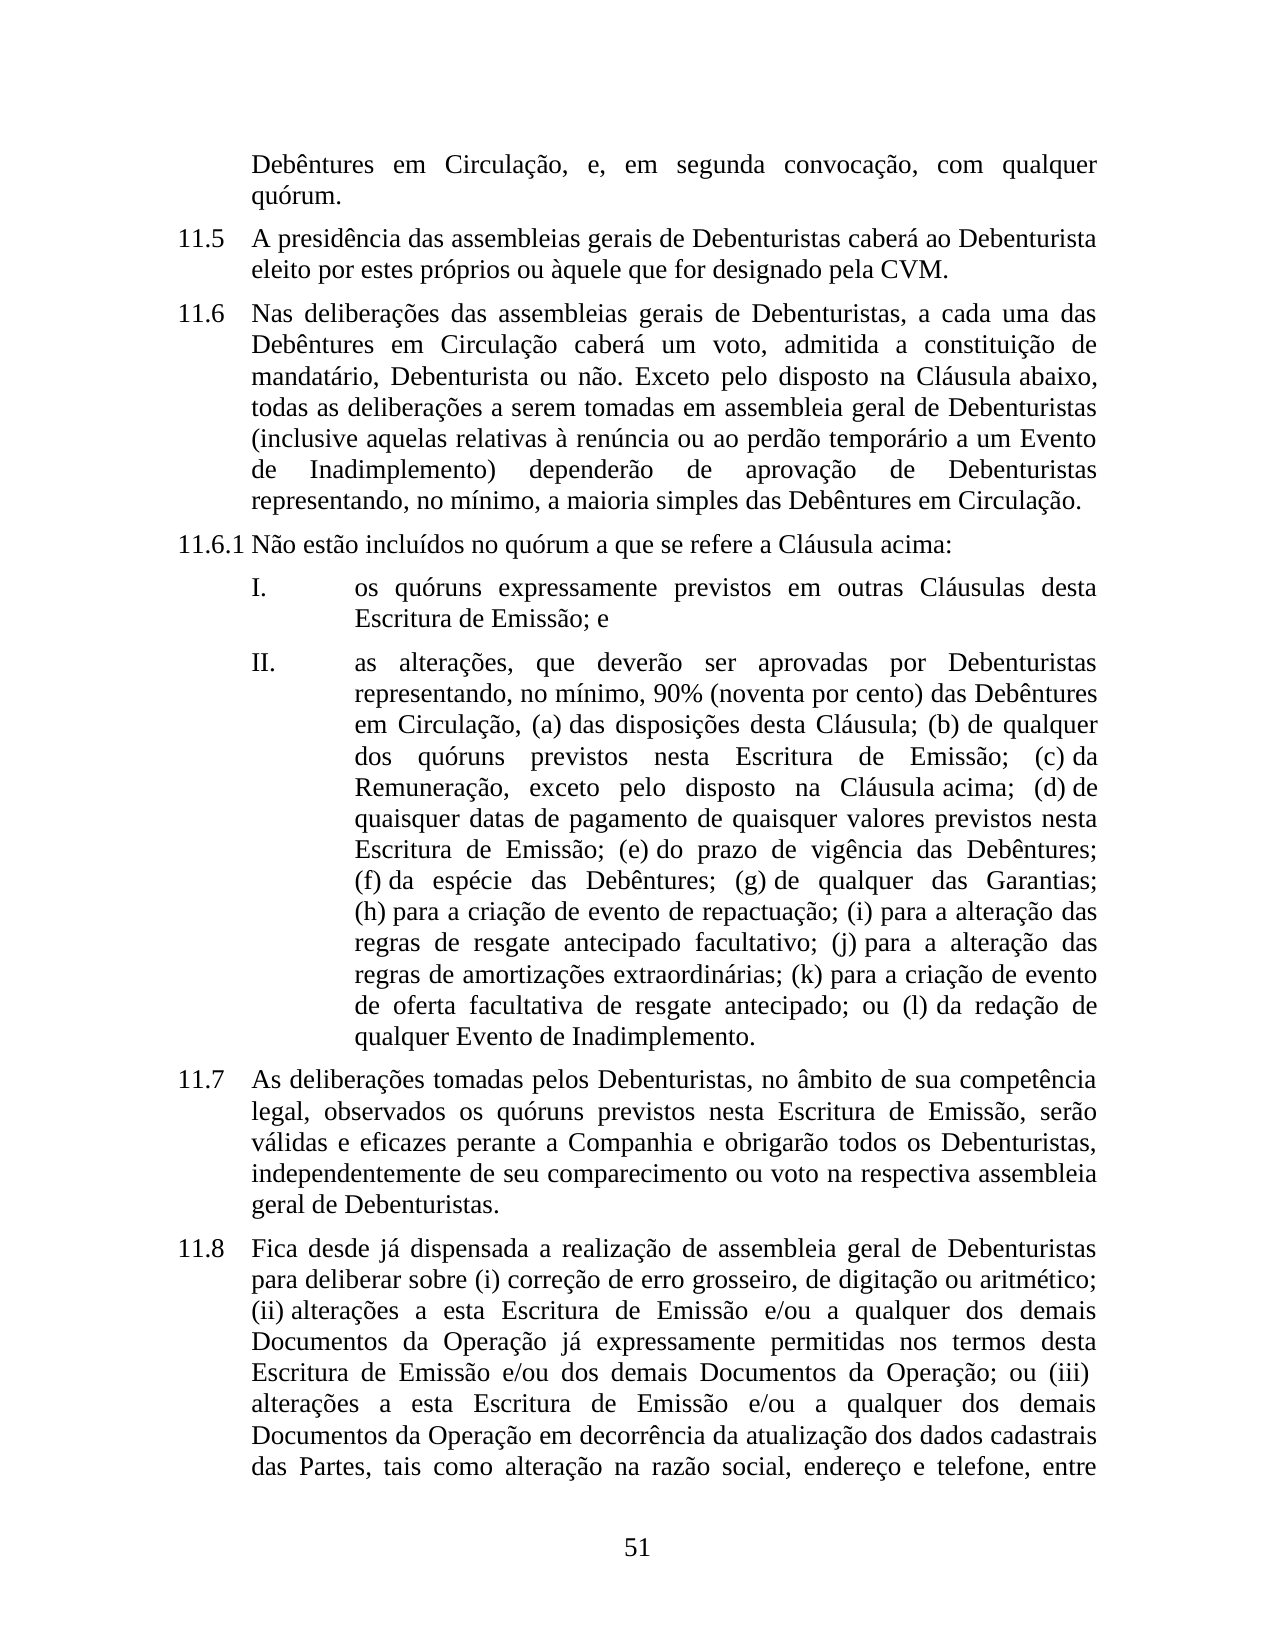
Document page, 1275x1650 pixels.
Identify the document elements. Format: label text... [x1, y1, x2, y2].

list Nas deliberações das assembleias gerais de Debenturistas, a cada uma das Debêntures em Circulação caberá um voto, admitida a constituição de mandatário, Debenturista ou não. Exceto pelo disposto na Cláusula 11.6.1 abaixo, todas as deliberações a serem tomadas em assembleia geral de Debenturistas (inclusive aquelas relativas à renúncia ou ao perdão temporário a um Evento de Inadimplemento) dependerão de aprovação de Debenturistas representando, no mínimo, a maioria simples das Debêntures em Circulação. [177, 297, 1098, 515]
list as alterações, que deverão ser aprovadas por Debenturistas representando, no mínimo, 90% (noventa por cento) das Debêntures em Circulação, (a) das disposições desta Cláusula; (b) de qualquer dos quóruns previstos nesta Escritura de Emissão; (c) da Remuneração, exceto pelo disposto na Cláusula 8.15.2 acima; (d) de quaisquer datas de pagamento de quaisquer valores previstos nesta Escritura de Emissão; (e) do prazo de vigência das Debêntures; (f) da espécie das Debêntures; (g) de qualquer das Garantias; (h) para a criação de evento de repactuação; (i) para a alteração das regras de resgate antecipado facultativo; (j) para a alteração das regras de amortizações extraordinárias; (k) para a criação de evento de oferta facultativa de resgate antecipado; ou (l) da redação de qualquer Evento de Inadimplemento. [251, 646, 1098, 1051]
list A presidência das assembleias gerais de Debenturistas caberá ao Debenturista eleito por estes próprios ou àquele que for designado pela CVM. [177, 222, 1098, 285]
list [177, 1232, 1098, 1481]
list As deliberações tomadas pelos Debenturistas, no âmbito de sua competência legal, observados os quóruns previstos nesta Escritura de Emissão, serão válidas e eficazes perante a Companhia e obrigarão todos os Debenturistas, independentemente de seu comparecimento ou voto na respectiva assembleia geral de Debenturistas. [177, 1064, 1098, 1219]
list os quóruns expressamente previstos em outras Cláusulas desta Escritura de Emissão; e [251, 571, 1098, 634]
list Não estão incluídos no quórum a que se refere a Cláusula 11.6 acima: [177, 528, 1098, 559]
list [177, 148, 1098, 210]
